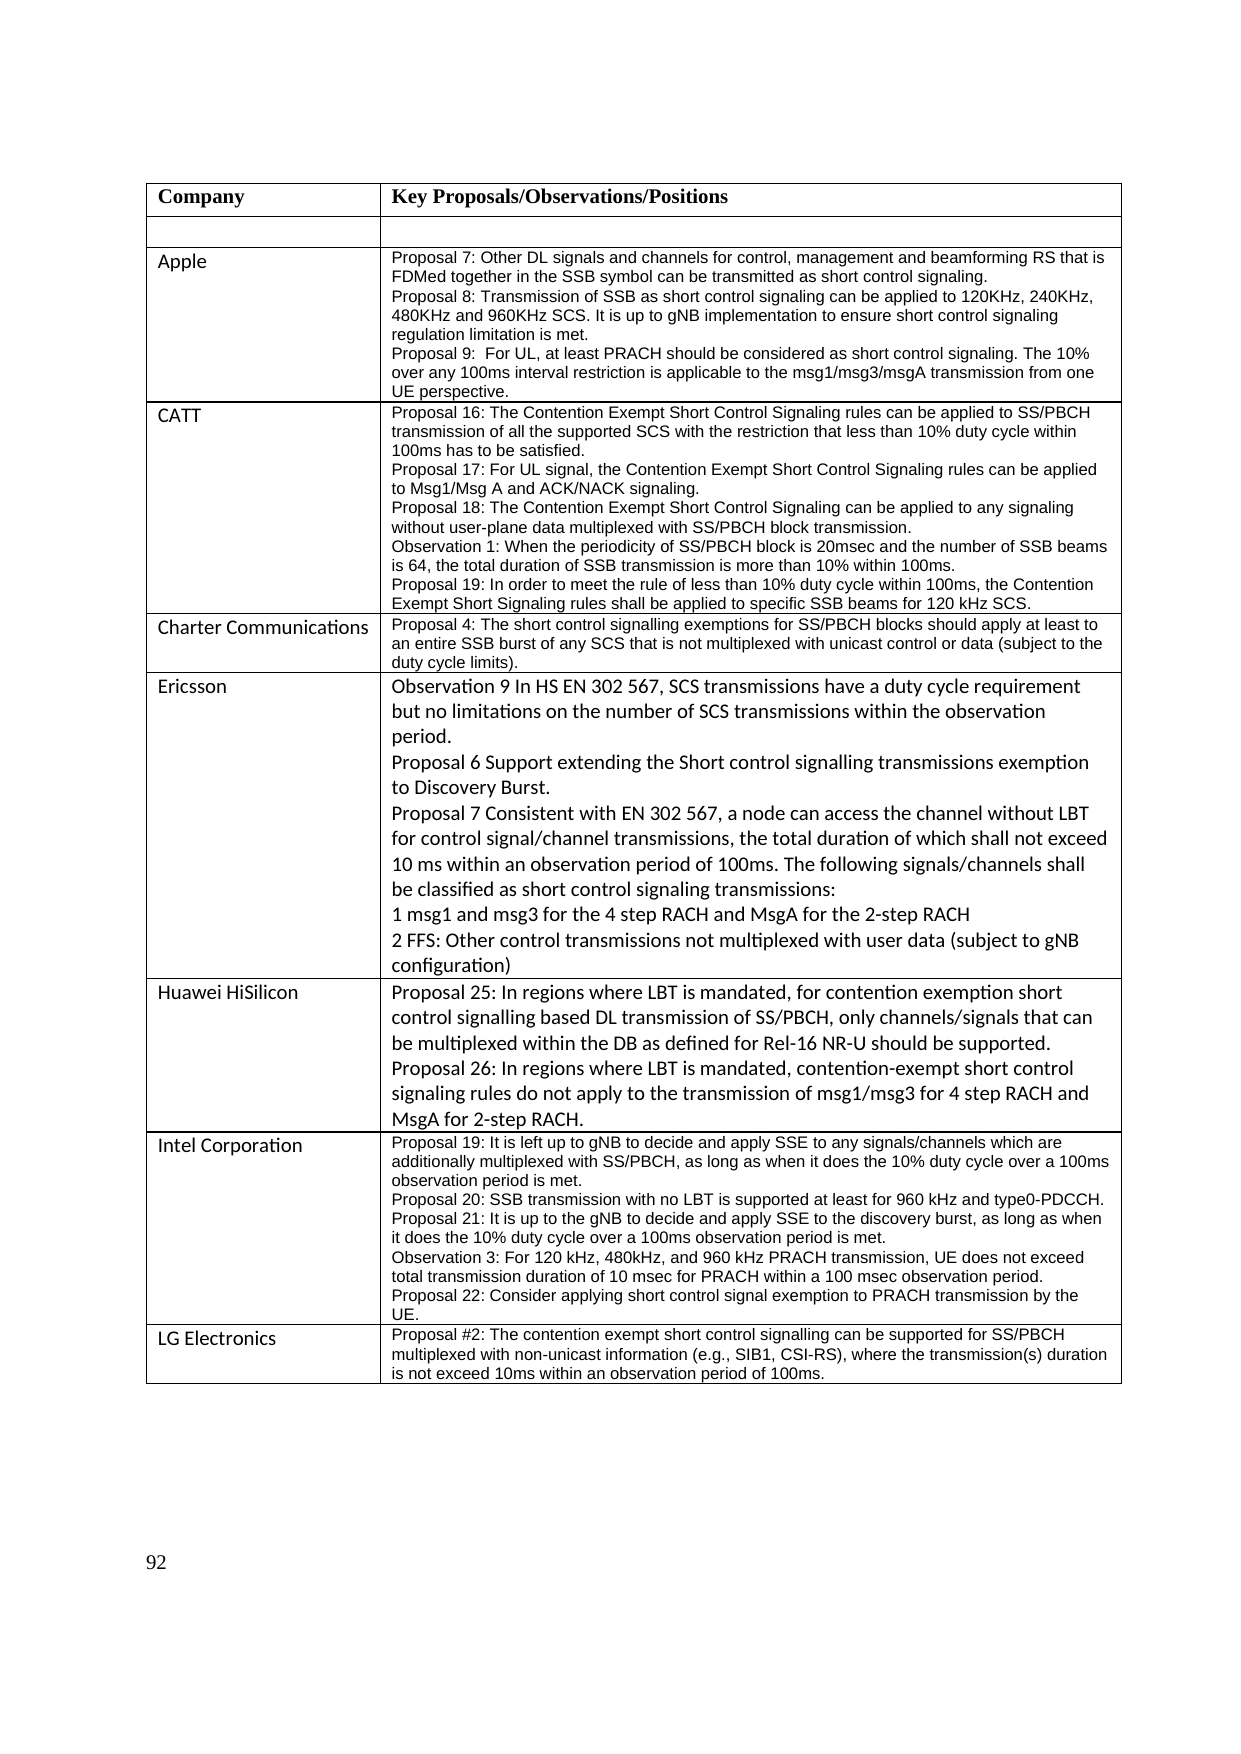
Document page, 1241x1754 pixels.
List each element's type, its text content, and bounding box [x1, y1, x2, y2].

table_cell Apple [147, 248, 380, 401]
table_cell Huawei HiSilicon [147, 979, 380, 1131]
table_cell Charter Communications [147, 614, 380, 672]
table_cell Proposal 25: In regions where LBT is mandated, for contention exemption short control signalling based DL transmission of SS/PBCH, only channels/signals that can be multiplexed within the DB as defined for Rel-16 NR-U should be supported. Proposal 26: In regions where LBT is mandated, contention-exempt short control signaling rules do not apply to the transmission of msg1/msg3 for 4 step RACH and MsgA for 2-step RACH. [381, 979, 1121, 1131]
table_cell Observation 9 In HS EN 302 567, SCS transmissions have a duty cycle requirement but no limitations on the number of SCS transmissions within the observation period. Proposal 6 Support extending the Short control signalling transmissions exemption to Discovery Burst. Proposal 7 Consistent with EN 302 567, a node can access the channel without LBT for control signal/channel transmissions, the total duration of which shall not exceed 10 ms within an observation period of 100ms. The following signals/channels shall be classified as short control signaling transmissions: 1 msg1 and msg3 for the 4 step RACH and MsgA for the 2-step RACH 2 FFS: Other control transmissions not multiplexed with user data (subject to gNB configuration) [381, 673, 1121, 978]
table_cell Proposal 4: The short control signalling exemptions for SS/PBCH blocks should apply at least to an entire SSB burst of any SCS that is not multiplexed with unicast control or data (subject to the duty cycle limits). [381, 614, 1121, 672]
table_cell Ericsson [147, 673, 380, 978]
table_cell CATT [147, 403, 380, 613]
table_cell Proposal 19: It is left up to gNB to decide and apply SSE to any signals/channels which are additionally multiplexed with SS/PBCH, as long as when it does the 10% duty cycle over a 100ms observation period is met. Proposal 20: SSB transmission with no LBT is supported at least for 960 kHz and type0-PDCCH. Proposal 21: It is up to the gNB to decide and apply SSE to the discovery burst, as long as when it does the 10% duty cycle over a 100ms observation period is met. Observation 3: For 120 kHz, 480kHz, and 960 kHz PRACH transmission, UE does not exceed total transmission duration of 10 msec for PRACH within a 100 msec observation period. Proposal 22: Consider applying short control signal exemption to PRACH transmission by the UE. [381, 1133, 1121, 1324]
table_cell Proposal #2: The contention exempt short control signalling can be supported for SS/PBCH multiplexed with non-unicast information (e.g., SIB1, CSI-RS), where the transmission(s) duration is not exceed 10ms within an observation period of 100ms. [381, 1325, 1121, 1383]
table_cell [147, 217, 380, 247]
table_header Company [147, 184, 380, 216]
table_cell [381, 217, 1121, 247]
table_cell LG Electronics [147, 1325, 380, 1383]
table_header Key Proposals/Observations/Positions [381, 184, 1121, 216]
table_cell Proposal 7: Other DL signals and channels for control, management and beamforming RS that is FDMed together in the SSB symbol can be transmitted as short control signaling. Proposal 8: Transmission of SSB as short control signaling can be applied to 120KHz, 240KHz, 480KHz and 960KHz SCS. It is up to gNB implementation to ensure short control signaling regulation limitation is met. Proposal 9: For UL, at least PRACH should be considered as short control signaling. The 10% over any 100ms interval restriction is applicable to the msg1/msg3/msgA transmission from one UE perspective. [381, 248, 1121, 401]
table_cell Intel Corporation [147, 1133, 380, 1324]
table_cell Proposal 16: The Contention Exempt Short Control Signaling rules can be applied to SS/PBCH transmission of all the supported SCS with the restriction that less than 10% duty cycle within 100ms has to be satisfied. Proposal 17: For UL signal, the Contention Exempt Short Control Signaling rules can be applied to Msg1/Msg A and ACK/NACK signaling. Proposal 18: The Contention Exempt Short Control Signaling can be applied to any signaling without user-plane data multiplexed with SS/PBCH block transmission. Observation 1: When the periodicity of SS/PBCH block is 20msec and the number of SSB beams is 64, the total duration of SSB transmission is more than 10% within 100ms. Proposal 19: In order to meet the rule of less than 10% duty cycle within 100ms, the Contention Exempt Short Signaling rules shall be applied to specific SSB beams for 120 kHz SCS. [381, 403, 1121, 613]
